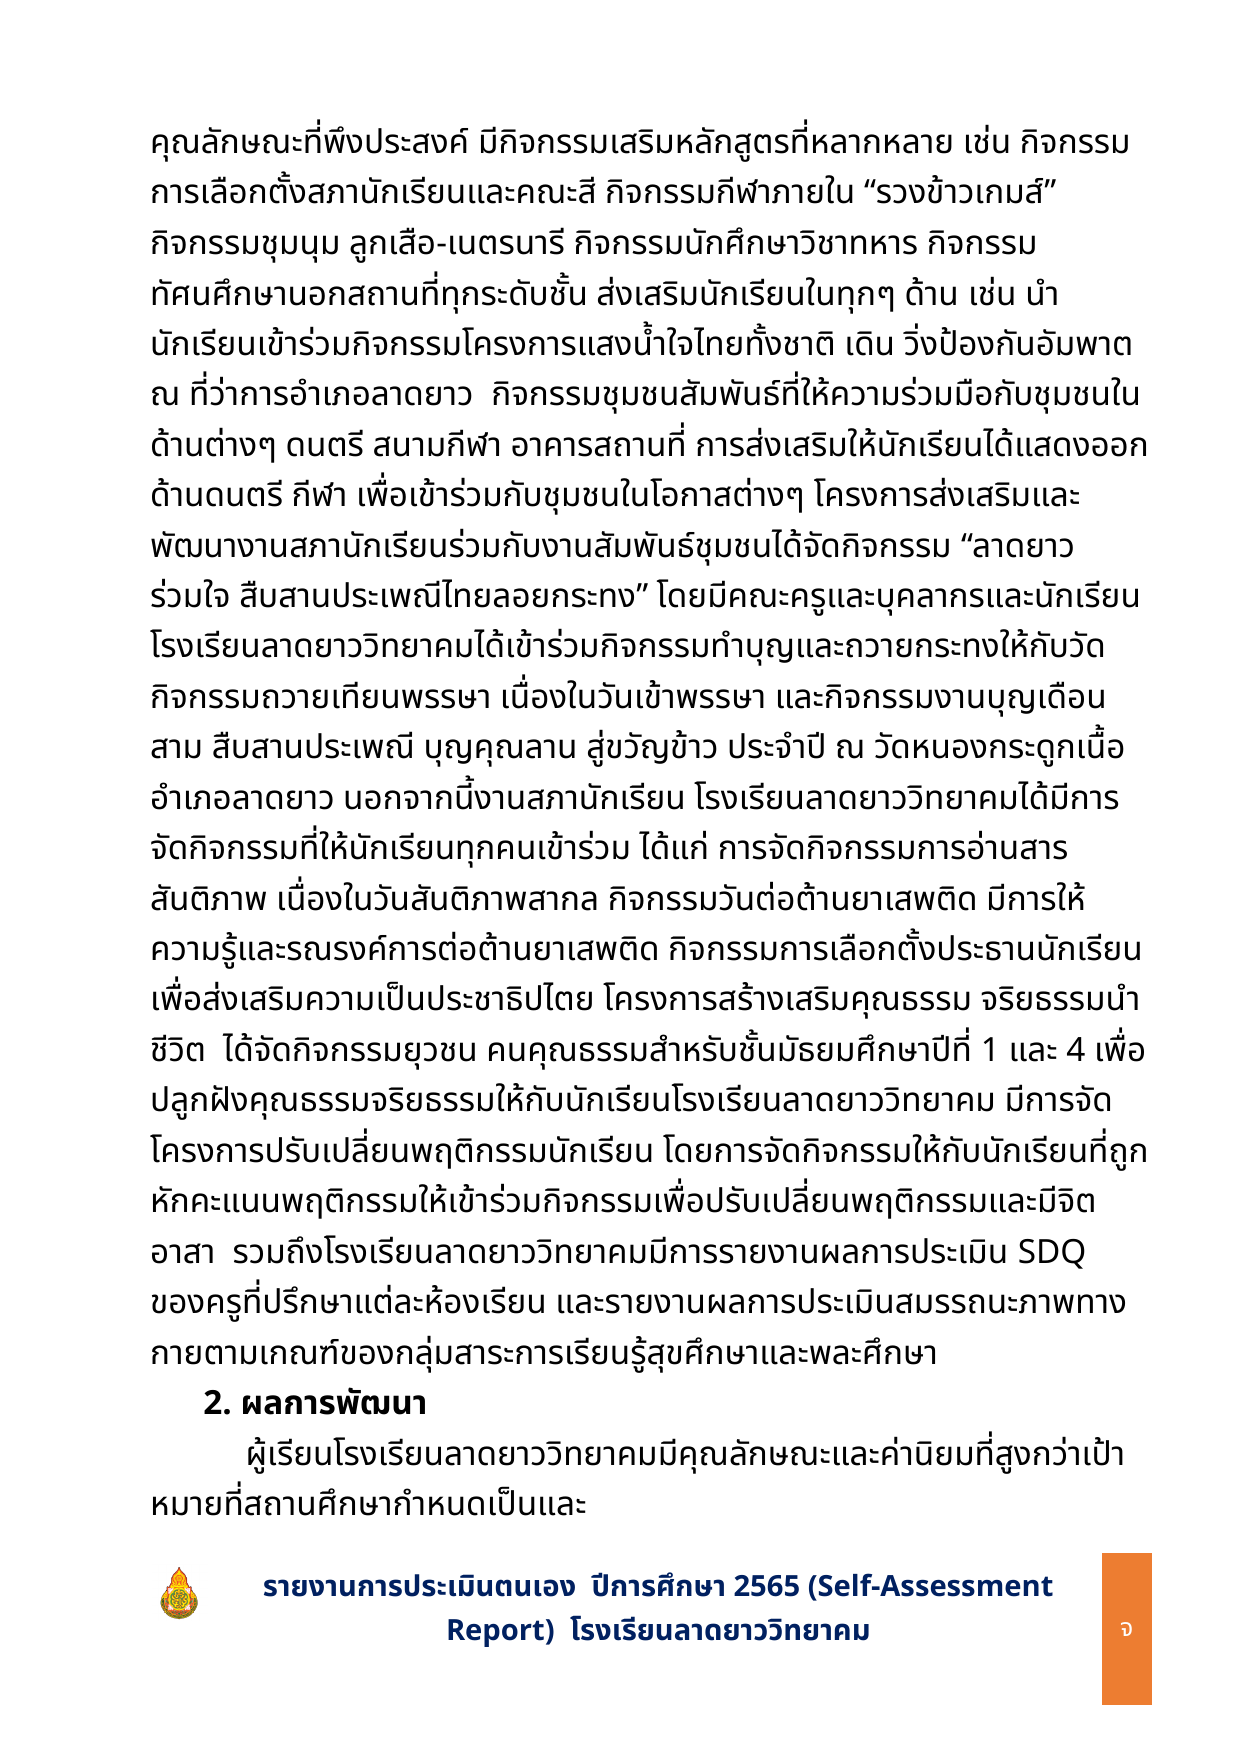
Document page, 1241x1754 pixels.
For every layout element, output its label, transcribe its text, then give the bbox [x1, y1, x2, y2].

picture [151, 1564, 208, 1621]
text ผู้เรียนโรงเรียนลาดยาววิทยาคมมีคุณลักษณะและค่านิยมที่สูงกว่าเป้าหมายที่สถานศึกษากำหนดเป็นและ [150, 1430, 1152, 1531]
text 2. ผลการพัฒนา [150, 1379, 1152, 1430]
